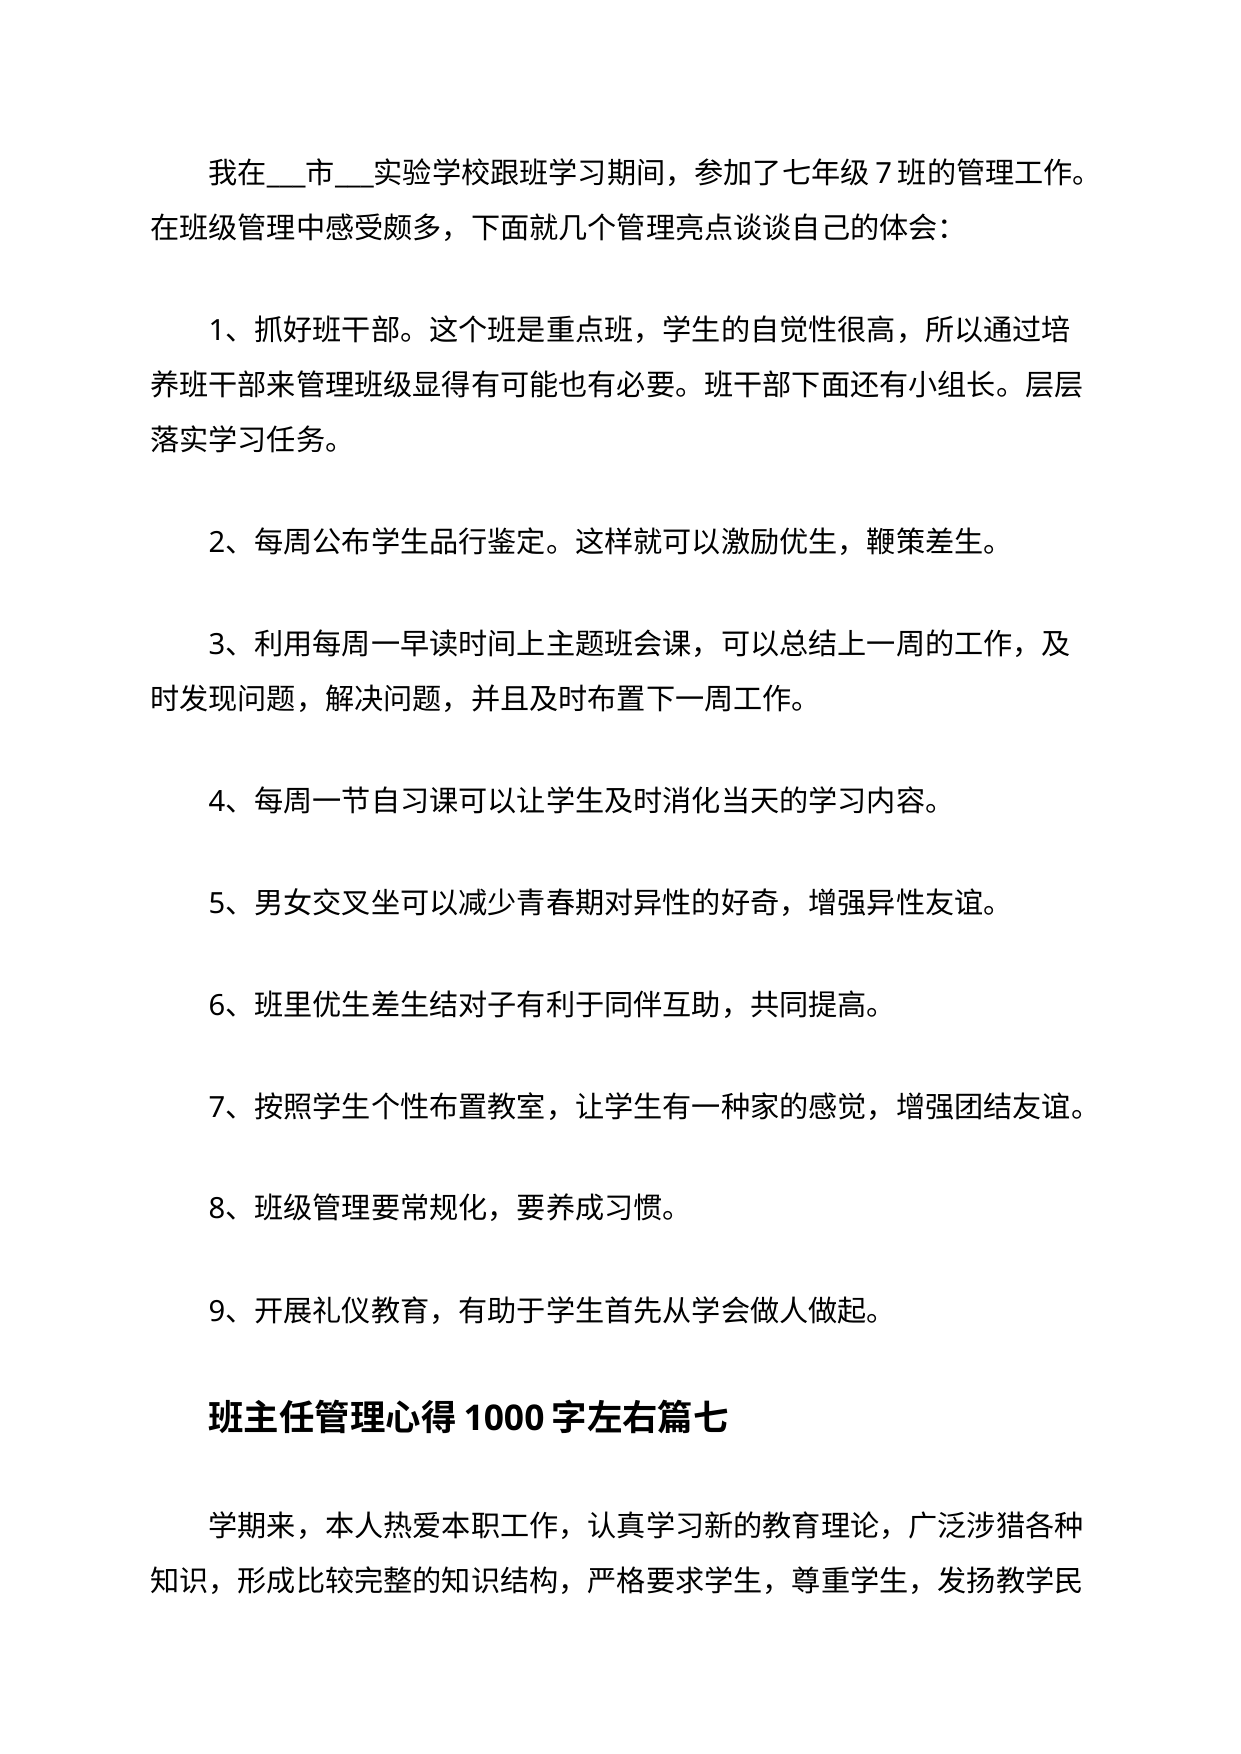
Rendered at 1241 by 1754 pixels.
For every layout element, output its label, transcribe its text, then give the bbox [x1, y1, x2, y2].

text 我在___市___实验学校跟班学习期间，参加了七年级7班的管理工作。在班级管理中感受颇多，下面就几个管理亮点谈谈自己的体会： [150, 150, 1090, 247]
text 8、班级管理要常规化，要养成习惯。 [150, 1185, 1090, 1227]
text 9、开展礼仪教育，有助于学生首先从学会做人做起。 [150, 1287, 1090, 1329]
text 7、按照学生个性布置教室，让学生有一种家的感觉，增强团结友谊。 [150, 1083, 1090, 1126]
text 1、抓好班干部。这个班是重点班，学生的自觉性很高，所以通过培养班干部来管理班级显得有可能也有必要。班干部下面还有小组长。层层落实学习任务。 [150, 307, 1090, 459]
text 2、每周公布学生品行鉴定。这样就可以激励优生，鞭策差生。 [150, 518, 1090, 561]
text 3、利用每周一早读时间上主题班会课，可以总结上一周的工作，及时发现问题，解决问题，并且及时布置下一周工作。 [150, 620, 1090, 718]
text 班主任管理心得1000字左右篇七 [150, 1389, 1090, 1440]
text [150, 1503, 1090, 1600]
text 6、班里优生差生结对子有利于同伴互助，共同提高。 [150, 981, 1090, 1023]
text 5、男女交叉坐可以减少青春期对异性的好奇，增强异性友谊。 [150, 879, 1090, 922]
text 4、每周一节自习课可以让学生及时消化当天的学习内容。 [150, 777, 1090, 819]
